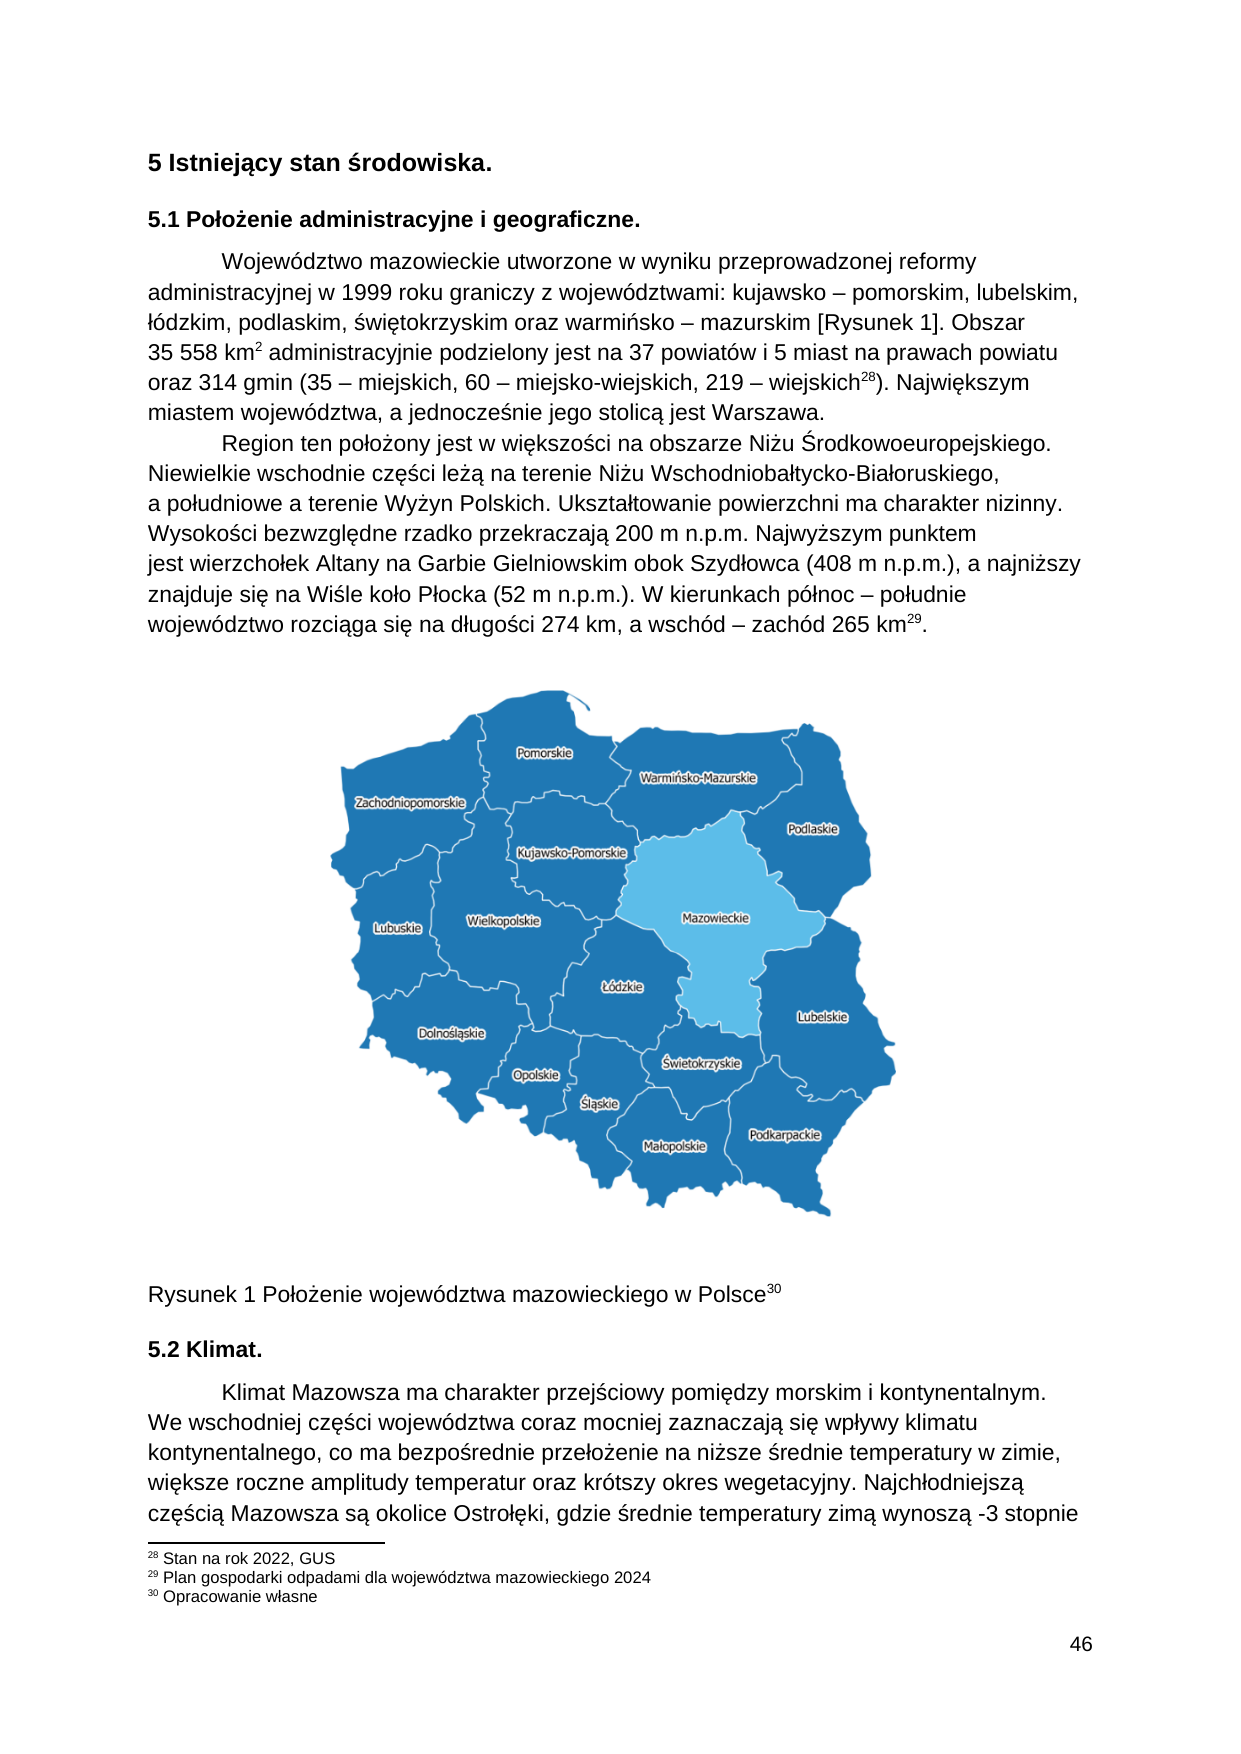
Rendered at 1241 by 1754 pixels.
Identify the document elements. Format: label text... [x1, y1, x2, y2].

subtitle 5.1 Położenie administracyjne i geograficzne. [148, 206, 1093, 232]
text Województwo mazowieckie utworzone w wyniku przeprowadzonej reformy administracyjnej w 1999 roku graniczy z województwami: kujawsko – pomorskim, lubelskim, łódzkim, podlaskim, świętokrzyskim oraz warmińsko – mazurskim [Rysunek 1]. Obszar 35 558 km2 administracyjnie podzielony jest na 37 powiatów i 5 miast na prawach powiatu oraz 314 gmin (35 – miejskich, 60 – miejsko-wiejskich, 219 – wiejskich). Największym miastem województwa, a jednocześnie jego stolicą jest Warszawa. [148, 248, 1093, 426]
subtitle 5 Istniejący stan środowiska. [148, 148, 1093, 176]
text Rysunek 1 Położenie województwa mazowieckiego w Polsce [148, 1281, 1093, 1307]
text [148, 1379, 1093, 1526]
subtitle 5.2 Klimat. [148, 1336, 1093, 1362]
text Region ten położony jest w większości na obszarze Niżu Środkowoeuropejskiego. Niewielkie wschodnie części leżą na terenie Niżu Wschodniobałtycko-Białoruskiego, a południowe a terenie Wyżyn Polskich. Ukształtowanie powierzchni ma charakter nizinny. Wysokości bezwzględne rzadko przekraczają 200 m n.p.m. Najwyższym punktem jest wierzchołek Altany na Garbie Gielniowskim obok Szydłowca (408 m n.p.m.), a najniższy znajduje się na Wiśle koło Płocka (52 m n.p.m.). W kierunkach północ – południe województwo rozciąga się na długości 274 km, a wschód – zachód 265 km. [148, 429, 1093, 637]
picture [265, 653, 975, 1252]
